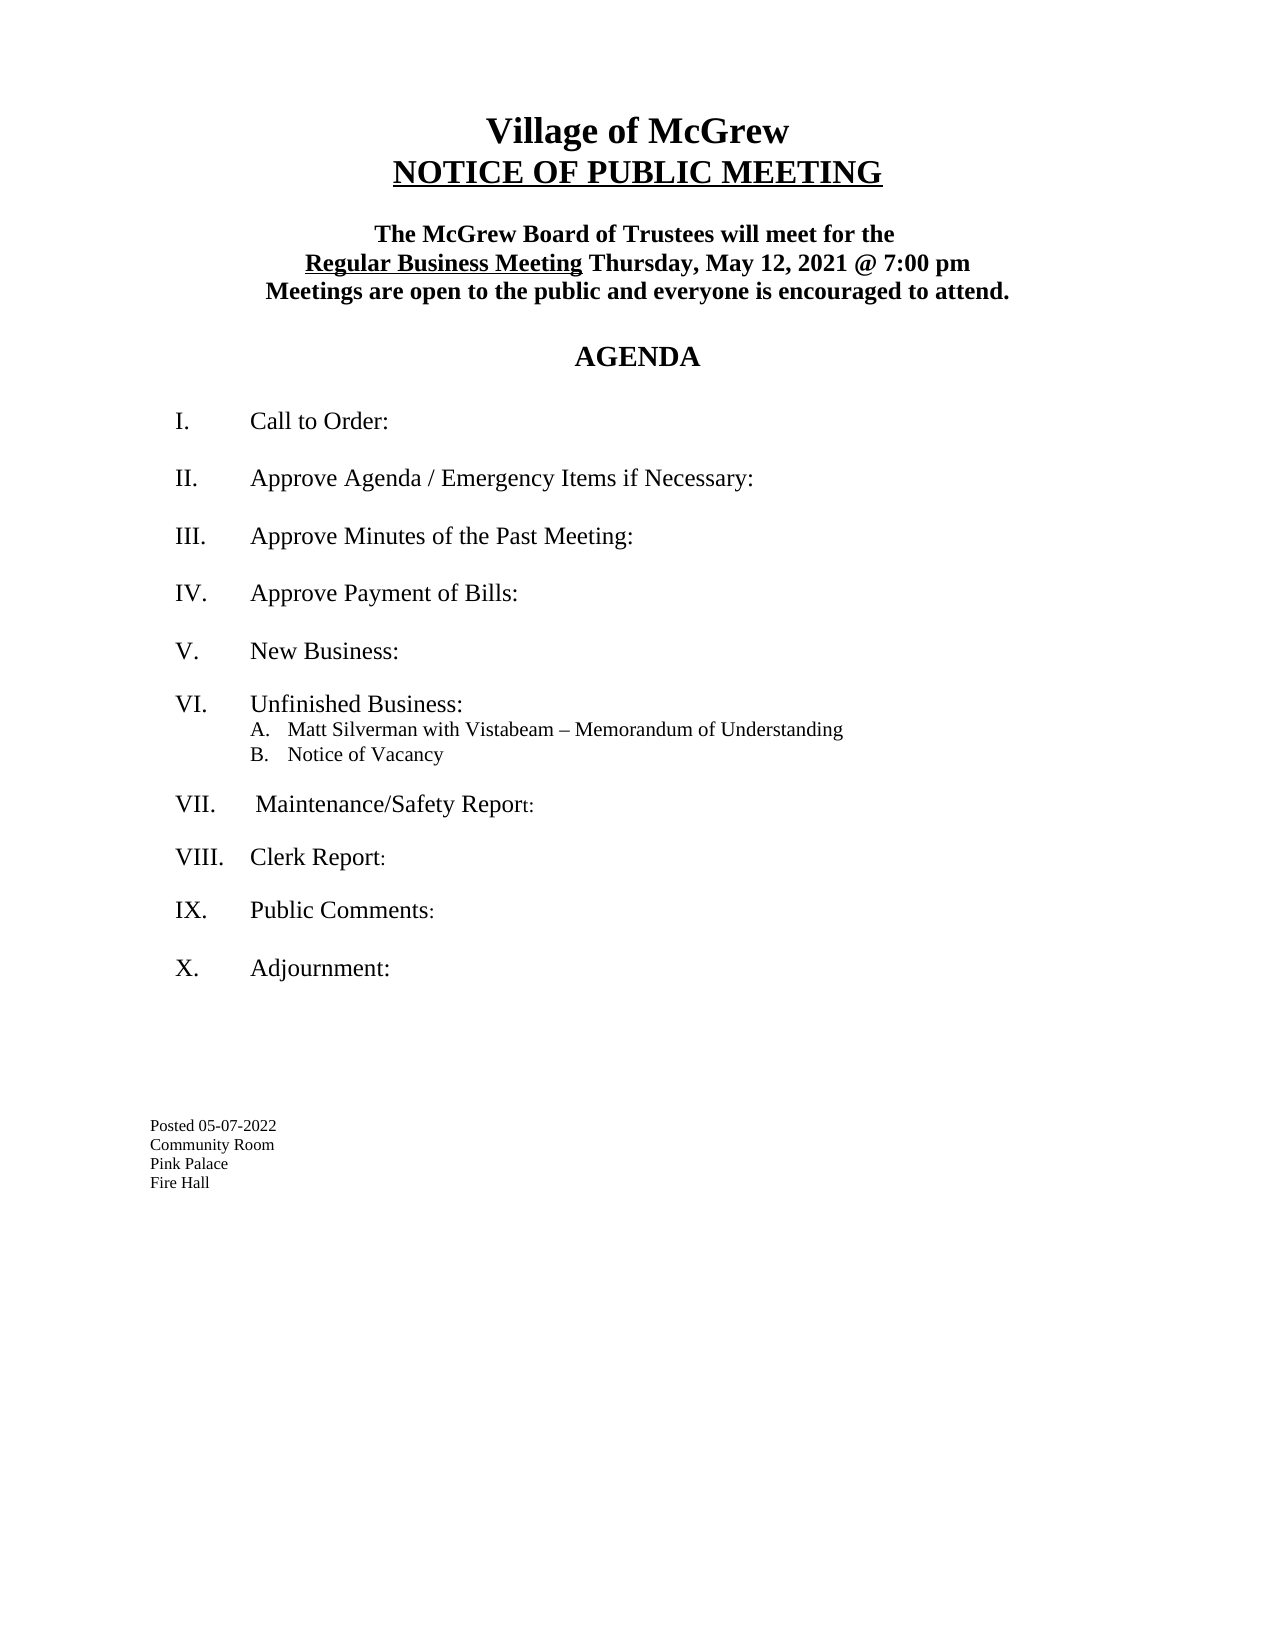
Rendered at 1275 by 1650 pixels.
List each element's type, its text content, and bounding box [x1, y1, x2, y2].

list Notice of Vacancy [250, 741, 1125, 766]
text Community Room [150, 1135, 1125, 1154]
title AGENDA [150, 339, 1125, 372]
list Clerk Report: [175, 842, 1125, 871]
subtitle Unfinished Business: [175, 689, 1125, 717]
subtitle Approve Minutes of the Past Meeting: [175, 521, 1125, 549]
subtitle New Business: [175, 636, 1125, 664]
subtitle Adjournment: [175, 953, 1125, 981]
list Maintenance/Safety Report: [175, 789, 1125, 818]
list Public Comments: [175, 895, 1125, 924]
text Fire Hall [150, 1173, 1125, 1192]
title NOTICE OF PUBLIC MEETING [150, 152, 1125, 190]
subtitle Approve Payment of Bills: [175, 578, 1125, 636]
title The McGrew Board of Trustees will meet for the Regular Business Meeting Thursday, May 12, 2021 @ 7:00 pm Meetings are open to the public and everyone is encouraged to attend. [150, 219, 1125, 305]
subtitle Call to Order: [175, 406, 1125, 434]
subtitle Approve Agenda / Emergency Items if Necessary: [175, 463, 1125, 492]
list Matt Silverman with Vistabeam – Memorandum of Understanding [250, 717, 1125, 741]
text Posted 05-07-2022 [150, 1116, 1125, 1135]
